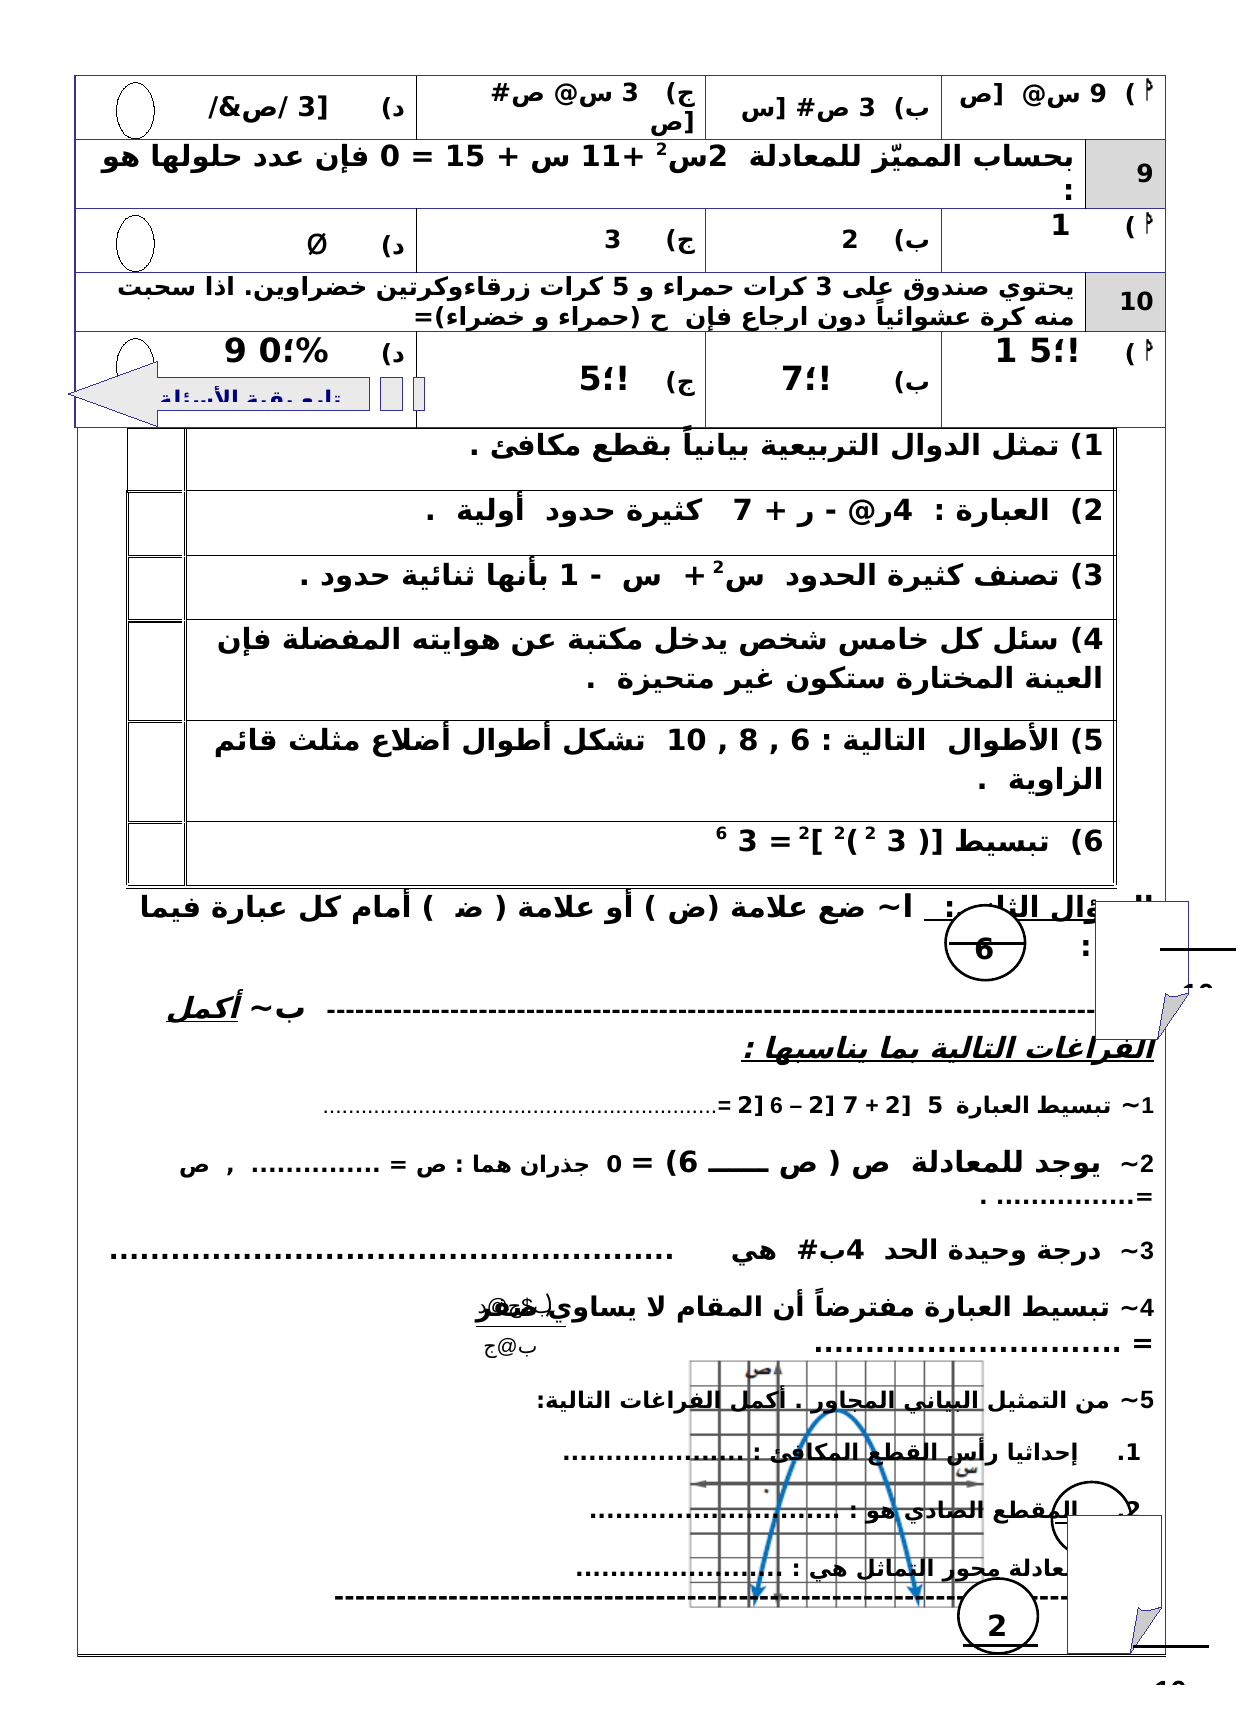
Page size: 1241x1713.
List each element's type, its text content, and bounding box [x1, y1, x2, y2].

table_cell د) [3 /ص&/ [76, 76, 416, 139]
table_cell ب) 3 ص# [س [706, 76, 941, 139]
table_cell ) !؛5 1 [942, 332, 1165, 427]
table_cell ب) 2 [706, 209, 941, 272]
picture [1144, 76, 1154, 103]
picture [1144, 209, 1154, 236]
table_cell د) ø [76, 209, 416, 272]
table_cell 9 [1086, 140, 1165, 208]
table_cell ) 9 س@ [ص [942, 76, 1165, 139]
picture [1144, 336, 1154, 363]
table_cell ج) 3 س@ ص# [ص [417, 76, 705, 139]
table_cell د) %؛0 9 [76, 332, 416, 427]
table_cell ب) !؛7 [706, 332, 941, 427]
table_cell يحتوي صندوق على 3 كرات حمراء و 5 كرات زرقاءوكرتين خضراوين. اذا سحبت منه كرة عشوائياً دون ارجاع فإن ح (حمراء و خضراء)= [76, 273, 1085, 331]
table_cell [78, 428, 1165, 1653]
table_cell ج) !؛5 [417, 332, 705, 427]
table_cell ج) 3 [417, 209, 705, 272]
table_cell بحساب المميّز للمعادلة 2س2 +11 س + 15 = 0 فإن عدد حلولها هو : [76, 140, 1085, 208]
table_cell ) 1 [942, 209, 1165, 272]
table_cell 10 [1086, 273, 1165, 331]
